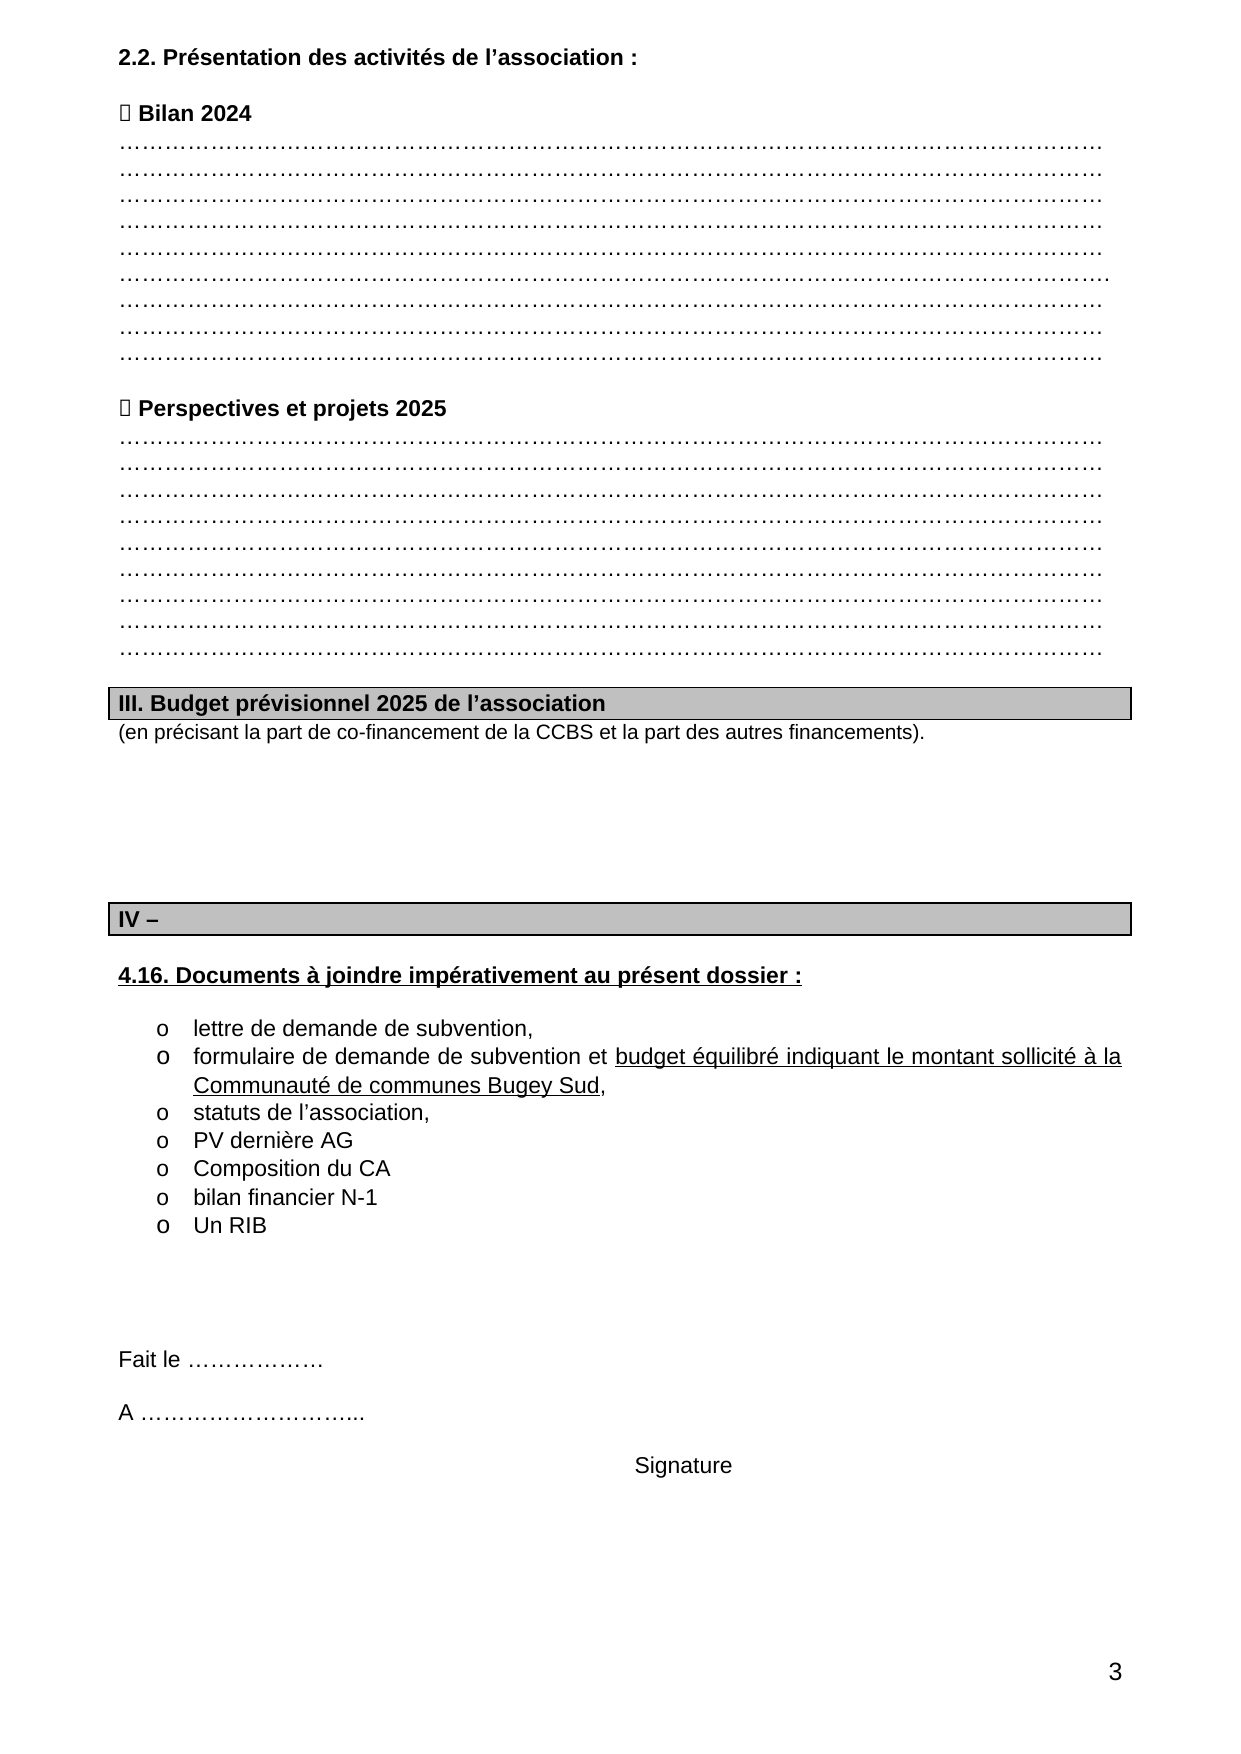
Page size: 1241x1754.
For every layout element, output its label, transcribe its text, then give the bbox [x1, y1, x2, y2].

subtitle IV – [110, 904, 1130, 934]
text  Perspectives et projets 2025 [118, 392, 1122, 423]
text Signature [118, 1452, 1122, 1478]
text ……………………………………………………………………………………………………………………………………………………………………………………………………………………………………………………………………………………………………………………………………………………… [118, 581, 1122, 660]
text ……………………………………………………………………………………………………………………………………………………………………………………………………………………………………………………………………………………………………………………………………………………… [118, 286, 1122, 365]
text 2.2. Présentation des activités de l’association : [118, 44, 1122, 71]
text A ………………………... [118, 1399, 1122, 1425]
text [118, 128, 1122, 207]
list PV dernière AG [156, 1127, 1122, 1155]
list Composition du CA [156, 1155, 1122, 1184]
text  Bilan 2024 [118, 97, 1122, 128]
text 4.16. Documents à joindre impérativement au présent dossier : [118, 962, 1122, 989]
text ………………………………………………………………………………………………………………………………………………………………………………………………………………………………………………………………………………………………………………………………………………………. [118, 207, 1122, 286]
list statuts de l’association, [156, 1099, 1122, 1127]
text Fait le ……………… [118, 1346, 1122, 1373]
list Un RIB [156, 1212, 1122, 1241]
text ……………………………………………………………………………………………………………………………………………………………………………………………………………………………………………………………………………………………………………………………………………………… [118, 502, 1122, 581]
list bilan financier N-1 [156, 1184, 1122, 1212]
list lettre de demande de subvention, [156, 1015, 1122, 1043]
list formulaire de demande de subvention et budget équilibré indiquant le montant sollicité à la Communauté de communes Bugey Sud, [156, 1043, 1122, 1099]
text (en précisant la part de co-financement de la CCBS et la part des autres financements). [118, 720, 1122, 744]
text ……………………………………………………………………………………………………………………………………………………………………………………………………………………………………………………………………………………………………………………………………………………… [118, 423, 1122, 502]
subtitle III. Budget prévisionnel 2025 de l’association [110, 688, 1130, 719]
